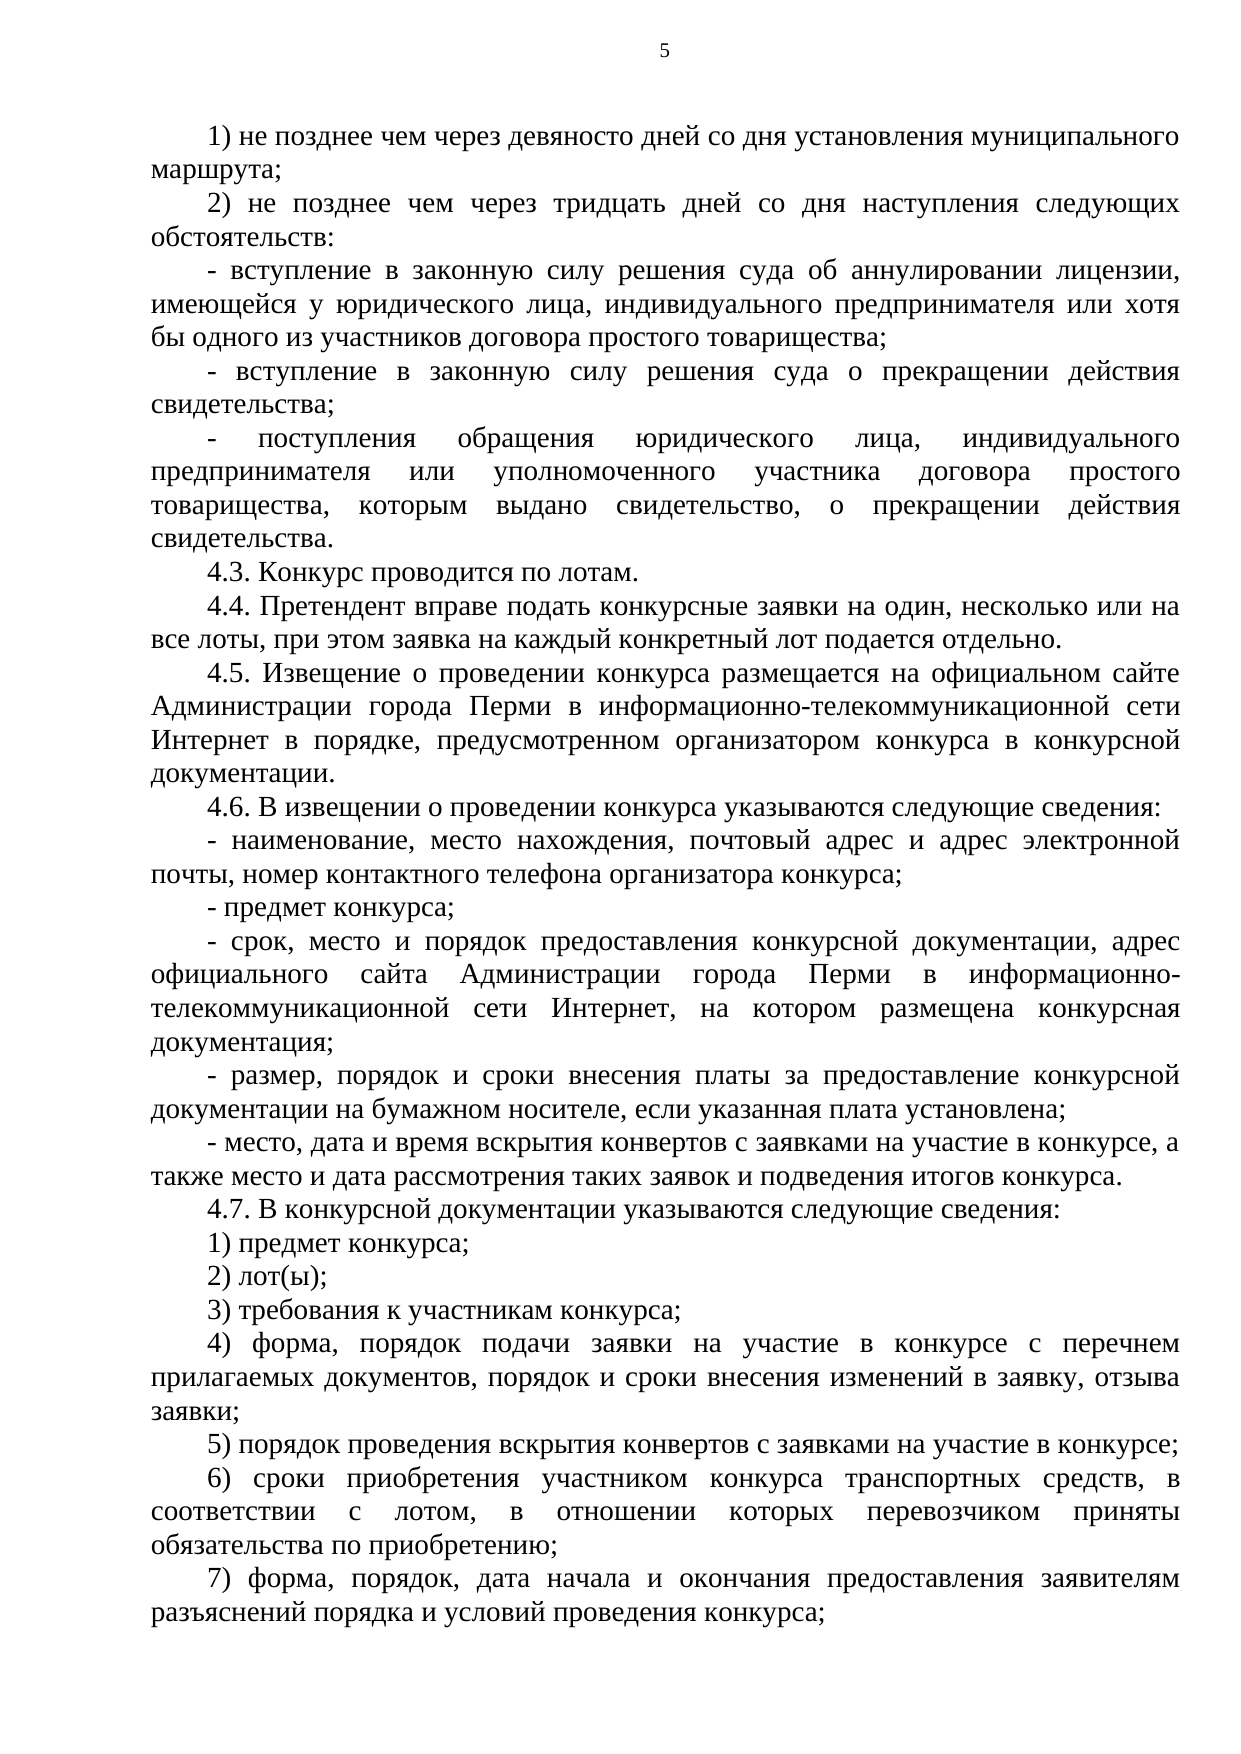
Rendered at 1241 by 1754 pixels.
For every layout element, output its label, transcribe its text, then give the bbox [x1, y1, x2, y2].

text 5) порядок проведения вскрытия конвертов с заявками на участие в конкурсе; [151, 1426, 1181, 1460]
text 1) предмет конкурса; [151, 1225, 1181, 1258]
text 2) лот(ы); [151, 1258, 1181, 1292]
text 3) требования к участникам конкурса; [151, 1292, 1181, 1326]
text - место, дата и время вскрытия конвертов с заявками на участие в конкурсе, а также место и дата рассмотрения таких заявок и подведения итогов конкурса. [151, 1124, 1181, 1191]
text 4.5. Извещение о проведении конкурса размещается на официальном сайте Администрации города Перми в информационно-телекоммуникационной сети Интернет в порядке, предусмотренном организатором конкурса в конкурсной документации. [151, 655, 1181, 789]
text - поступления обращения юридического лица, индивидуального предпринимателя или уполномоченного участника договора простого товарищества, которым выдано свидетельство, о прекращении действия свидетельства. [151, 420, 1181, 554]
text 7) форма, порядок, дата начала и окончания предоставления заявителям разъяснений порядка и условий проведения конкурса; [151, 1560, 1181, 1627]
text - вступление в законную силу решения суда об аннулировании лицензии, имеющейся у юридического лица, индивидуального предпринимателя или хотя бы одного из участников договора простого товарищества; [151, 252, 1181, 353]
text 4.6. В извещении о проведении конкурса указываются следующие сведения: [151, 789, 1181, 822]
text 4.3. Конкурс проводится по лотам. [151, 554, 1181, 588]
text 1) не позднее чем через девяносто дней со дня установления муниципального маршрута; [151, 118, 1181, 185]
text 4.4. Претендент вправе подать конкурсные заявки на один, несколько или на все лоты, при этом заявка на каждый конкретный лот подается отдельно. [151, 588, 1181, 655]
text 4.7. В конкурсной документации указываются следующие сведения: [151, 1191, 1181, 1225]
text - предмет конкурса; [151, 889, 1181, 923]
text - наименование, место нахождения, почтовый адрес и адрес электронной почты, номер контактного телефона организатора конкурса; [151, 822, 1181, 889]
text 6) сроки приобретения участником конкурса транспортных средств, в соответствии с лотом, в отношении которых перевозчиком приняты обязательства по приобретению; [151, 1460, 1181, 1560]
text - размер, порядок и сроки внесения платы за предоставление конкурсной документации на бумажном носителе, если указанная плата установлена; [151, 1057, 1181, 1124]
text - вступление в законную силу решения суда о прекращении действия свидетельства; [151, 353, 1181, 420]
text - срок, место и порядок предоставления конкурсной документации, адрес официального сайта Администрации города Перми в информационно-телекоммуникационной сети Интернет, на котором размещена конкурсная документация; [151, 923, 1181, 1057]
text 2) не позднее чем через тридцать дней со дня наступления следующих обстоятельств: [151, 185, 1181, 252]
text 4) форма, порядок подачи заявки на участие в конкурсе с перечнем прилагаемых документов, порядок и сроки внесения изменений в заявку, отзыва заявки; [151, 1326, 1181, 1426]
